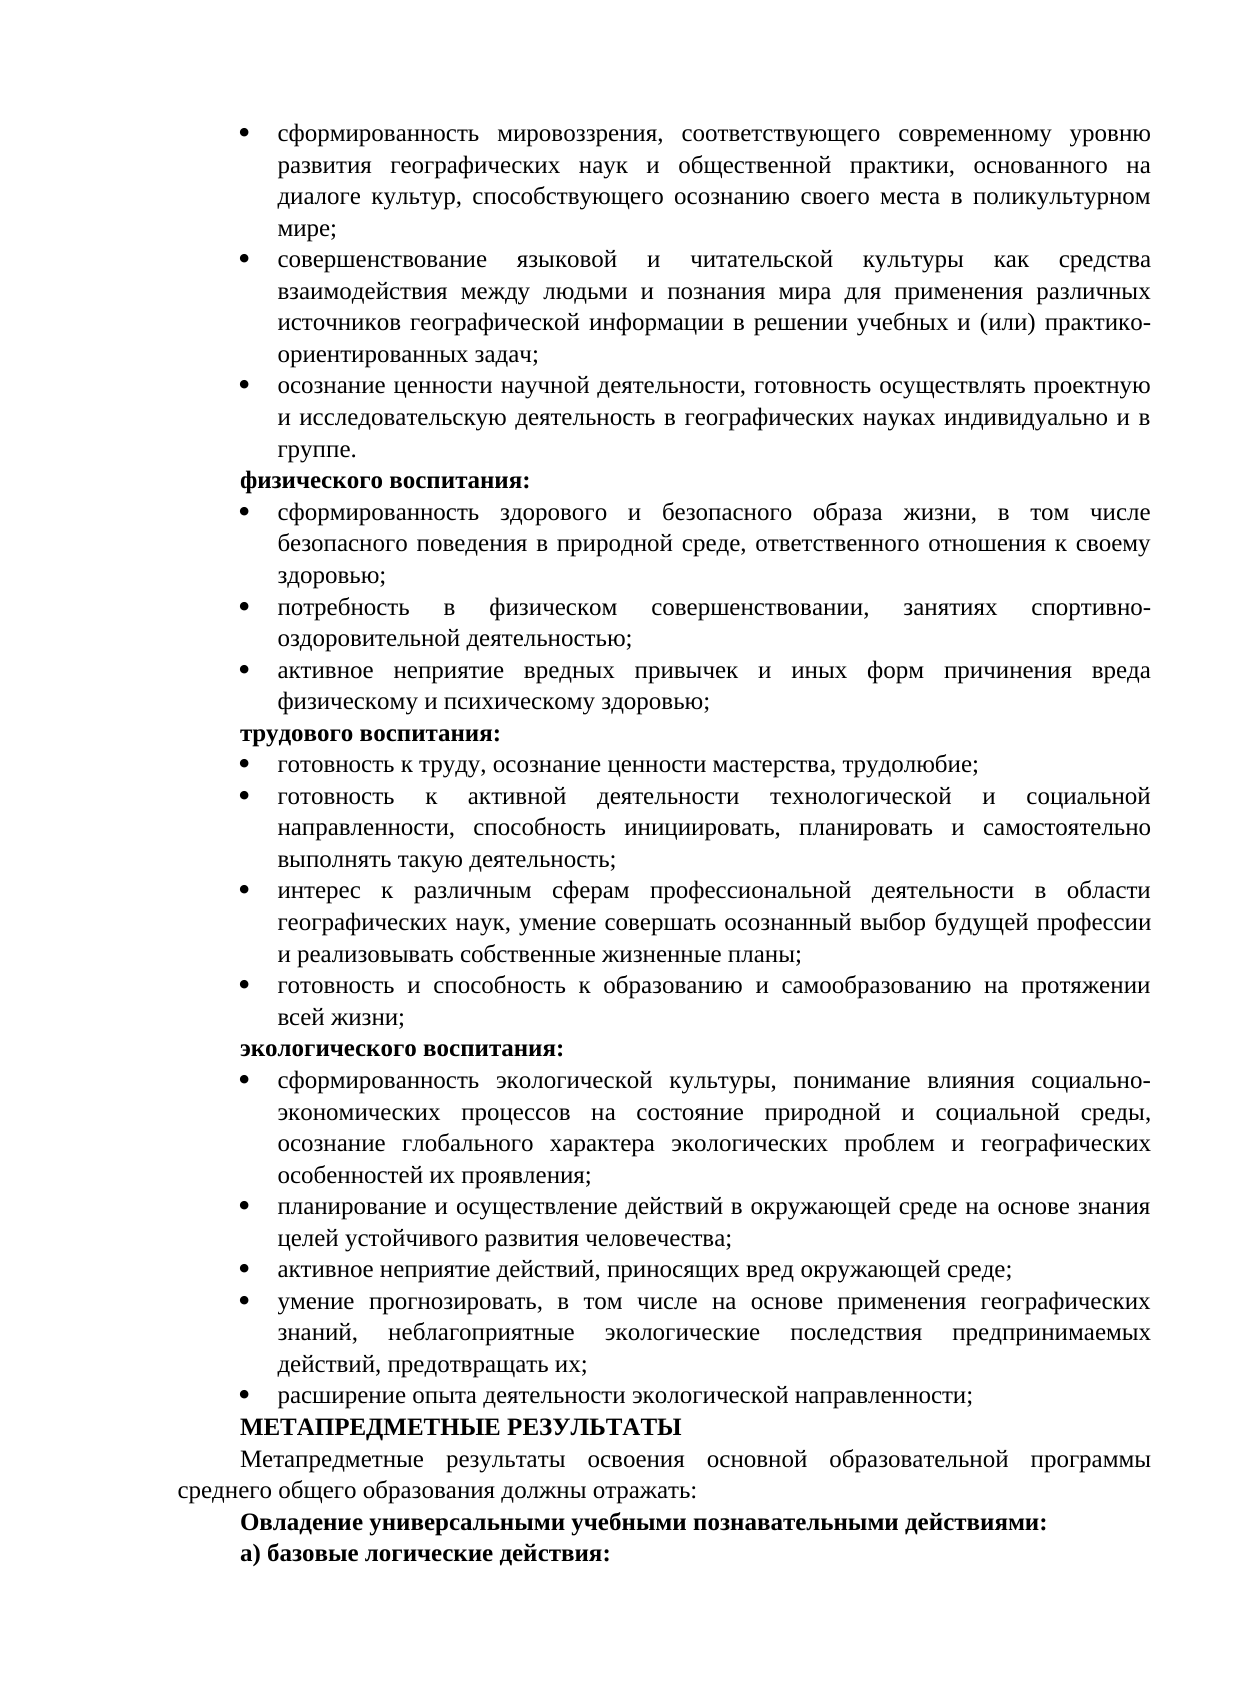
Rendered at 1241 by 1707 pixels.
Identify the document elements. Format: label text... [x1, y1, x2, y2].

text Овладение универсальными учебными познавательными действиями: [177, 1507, 1152, 1536]
list сформированность мировоззрения, соответствующего современному уровню развития географических наук и общественной практики, основанного на диалоге культур, способствующего осознанию своего места в поликультурном мире; [240, 118, 1152, 242]
text Метапредметные результаты освоения основной образовательной программы среднего общего образования должны отражать: [177, 1444, 1152, 1504]
text а) базовые логические действия: [177, 1538, 1152, 1567]
list активное неприятие вредных привычек и иных форм причинения вреда физическому и психическому здоровью; [240, 655, 1152, 715]
list готовность и способность к образованию и самообразованию на протяжении всей жизни; [240, 970, 1152, 1031]
list сформированность экологической культуры, понимание влияния социально-экономических процессов на состояние природной и социальной среды, осознание глобального характера экологических проблем и географических особенностей их проявления; [240, 1065, 1152, 1188]
text физического воспитания: [177, 465, 1152, 494]
text экологического воспитания: [177, 1033, 1152, 1062]
list потребность в физическом совершенствовании, занятиях спортивно-оздоровительной деятельностью; [240, 592, 1152, 652]
text трудового воспитания: [177, 718, 1152, 747]
list готовность к активной деятельности технологической и социальной направленности, способность инициировать, планировать и самостоятельно выполнять такую деятельность; [240, 781, 1152, 873]
list совершенствование языковой и читательской культуры как средства взаимодействия между людьми и познания мира для применения различных источников географической информации в решении учебных и (или) практико-ориентированных задач; [240, 244, 1152, 368]
list расширение опыта деятельности экологической направленности; [240, 1381, 1152, 1409]
list сформированность здорового и безопасного образа жизни, в том числе безопасного поведения в природной среде, ответственного отношения к своему здоровью; [240, 497, 1152, 589]
list планирование и осуществление действий в окружающей среде на основе знания целей устойчивого развития человечества; [240, 1191, 1152, 1252]
list умение прогнозировать, в том числе на основе применения географических знаний, неблагоприятные экологические последствия предпринимаемых действий, предотвращать их; [240, 1286, 1152, 1378]
list готовность к труду, осознание ценности мастерства, трудолюбие; [240, 749, 1152, 778]
list осознание ценности научной деятельности, готовность осуществлять проектную и исследовательскую деятельность в географических науках индивидуально и в группе. [240, 371, 1152, 462]
list интерес к различным сферам профессиональной деятельности в области географических наук, умение совершать осознанный выбор будущей профессии и реализовывать собственные жизненные планы; [240, 876, 1152, 967]
list активное неприятие действий, приносящих вред окружающей среде; [240, 1254, 1152, 1283]
text МЕТАПРЕДМЕТНЫЕ РЕЗУЛЬТАТЫ [177, 1412, 1152, 1441]
